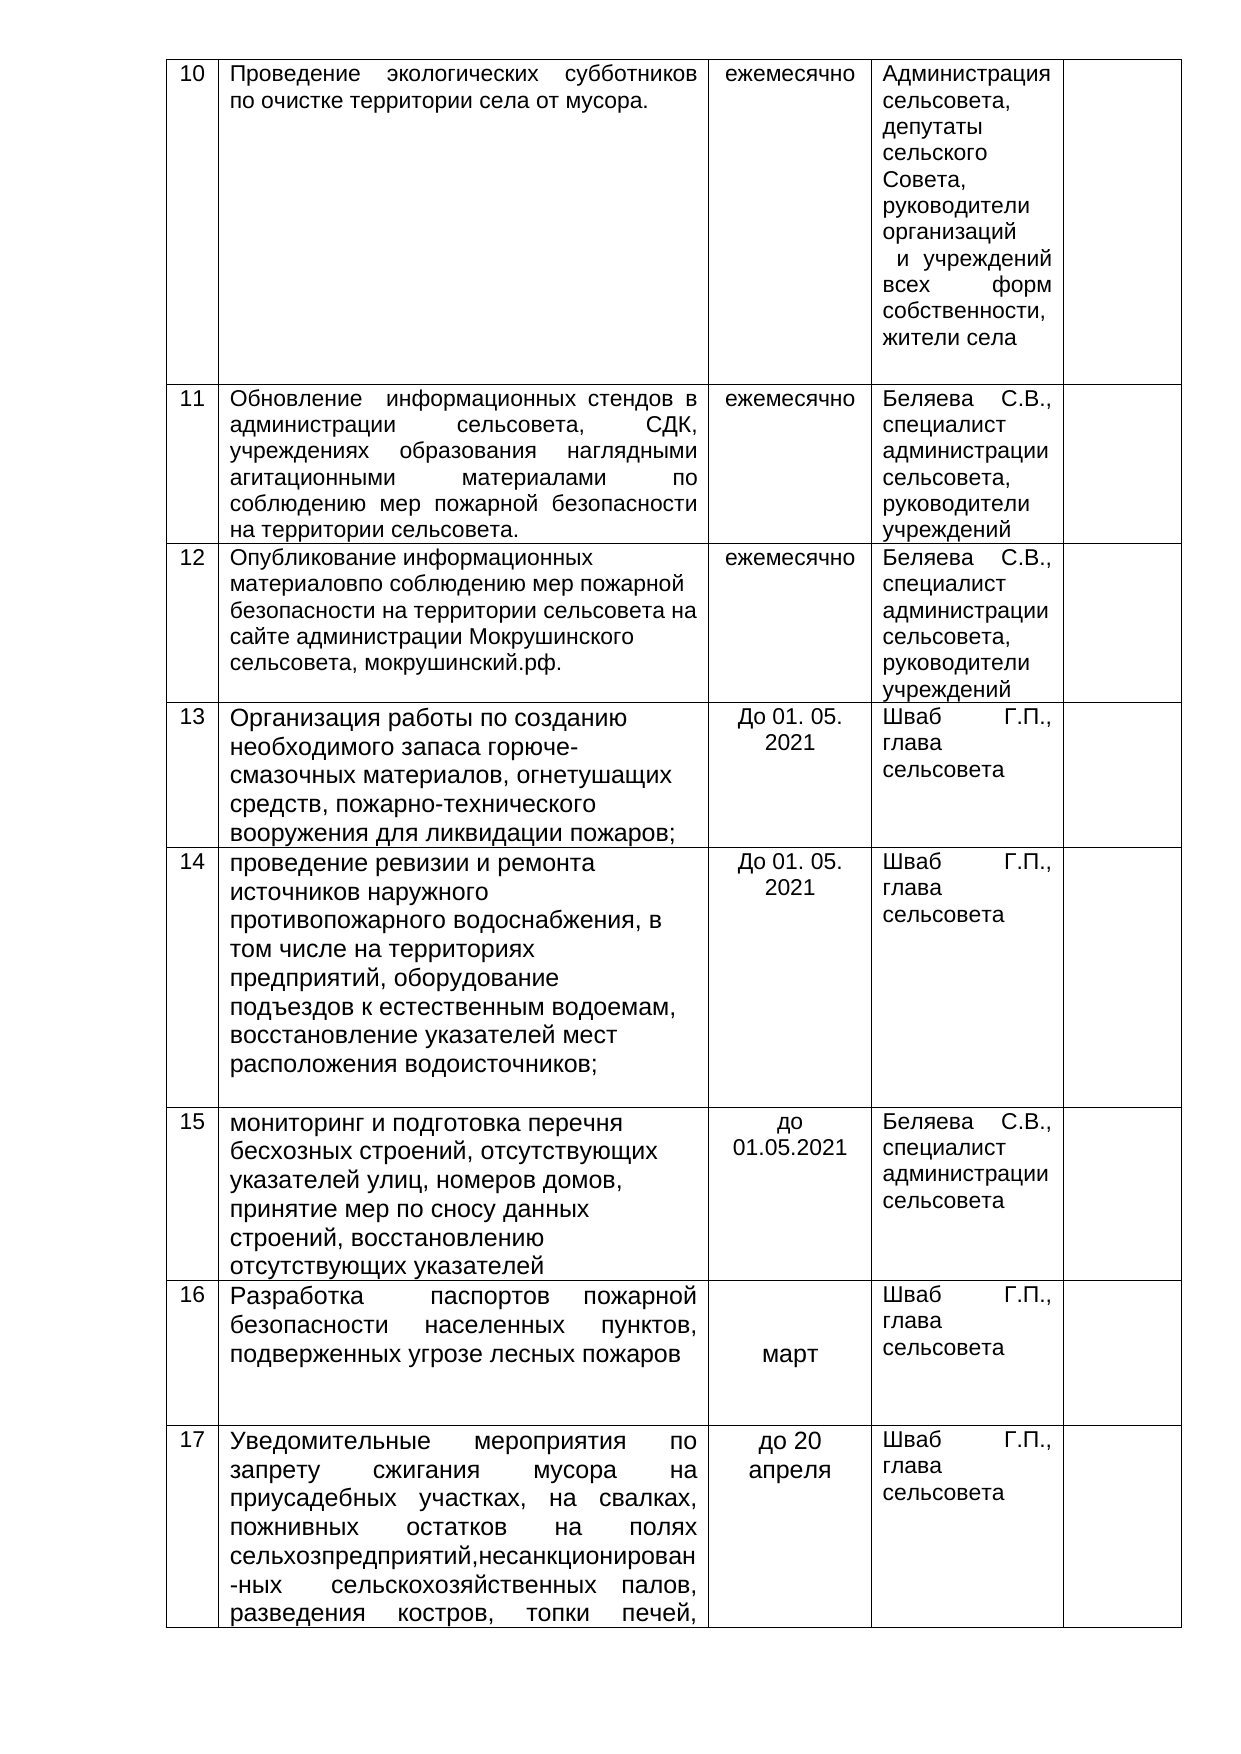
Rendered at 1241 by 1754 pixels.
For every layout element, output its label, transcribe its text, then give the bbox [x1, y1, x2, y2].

table_cell 12 [167, 544, 218, 702]
table_cell 17 [167, 1426, 218, 1627]
table_cell [1064, 1108, 1181, 1280]
table_cell Администрация сельсовета, депутаты сельского Совета, руководители организаций и учреждений всех форм собственности, жители села [872, 60, 1063, 384]
table_cell [1064, 848, 1181, 1107]
table_cell [1064, 1281, 1181, 1425]
table_cell Опубликование информационных материаловпо соблюдению мер пожарной безопасности на территории сельсовета на сайте администрации Мокрушинского сельсовета, мокрушинский.рф. [219, 544, 708, 702]
table_cell Шваб Г.П., глава сельсовета [872, 703, 1063, 847]
table_cell До 01. 05. 2021 [709, 848, 871, 1107]
table_cell ежемесячно [709, 544, 871, 702]
table_cell Шваб Г.П., глава сельсовета [872, 848, 1063, 1107]
table_cell Проведение экологических субботников по очистке территории села от мусора. [219, 60, 708, 384]
table_cell ежемесячно [709, 60, 871, 384]
table_cell Разработка паспортов пожарной безопасности населенных пунктов, подверженных угрозе лесных пожаров [219, 1281, 708, 1425]
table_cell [872, 1426, 1063, 1627]
table_cell 14 [167, 848, 218, 1107]
table_cell до 01.05.2021 [709, 1108, 871, 1280]
table_cell Обновление информационных стендов в администрации сельсовета, СДК, учреждениях образования наглядными агитационными материалами по соблюдению мер пожарной безопасности на территории сельсовета. [219, 385, 708, 543]
table_cell проведение ревизии и ремонта источников наружного противопожарного водоснабжения, в том числе на территориях предприятий, оборудование подъездов к естественным водоемам, восстановление указателей мест расположения водоисточников; [219, 848, 708, 1107]
table_cell ежемесячно [709, 385, 871, 543]
table_cell 10 [167, 60, 218, 384]
table_cell до 20 апреля [709, 1426, 871, 1627]
table_cell мониторинг и подготовка перечня бесхозных строений, отсутствующих указателей улиц, номеров домов, принятие мер по сносу данных строений, восстановлению отсутствующих указателей [219, 1108, 708, 1280]
table_cell Беляева С.В., специалист администрации сельсовета, руководители учреждений [872, 385, 1063, 543]
table_cell [1064, 544, 1181, 702]
table_cell 11 [167, 385, 218, 543]
table_cell 13 [167, 703, 218, 847]
table_cell [1064, 385, 1181, 543]
table_cell март [709, 1281, 871, 1425]
table_cell До 01. 05. 2021 [709, 703, 871, 847]
table_cell 15 [167, 1108, 218, 1280]
table_cell Беляева С.В., специалист администрации сельсовета, руководители учреждений [872, 544, 1063, 702]
table_cell [1064, 1426, 1181, 1627]
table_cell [219, 1426, 708, 1627]
table_cell 16 [167, 1281, 218, 1425]
table_cell [1064, 60, 1181, 384]
table_cell Организация работы по созданию необходимого запаса горюче-смазочных материалов, огнетушащих средств, пожарно-технического вооружения для ликвидации пожаров; [219, 703, 708, 847]
table_cell Шваб Г.П., глава сельсовета [872, 1281, 1063, 1425]
table_cell Беляева С.В., специалист администрации сельсовета [872, 1108, 1063, 1280]
table_cell [1064, 703, 1181, 847]
